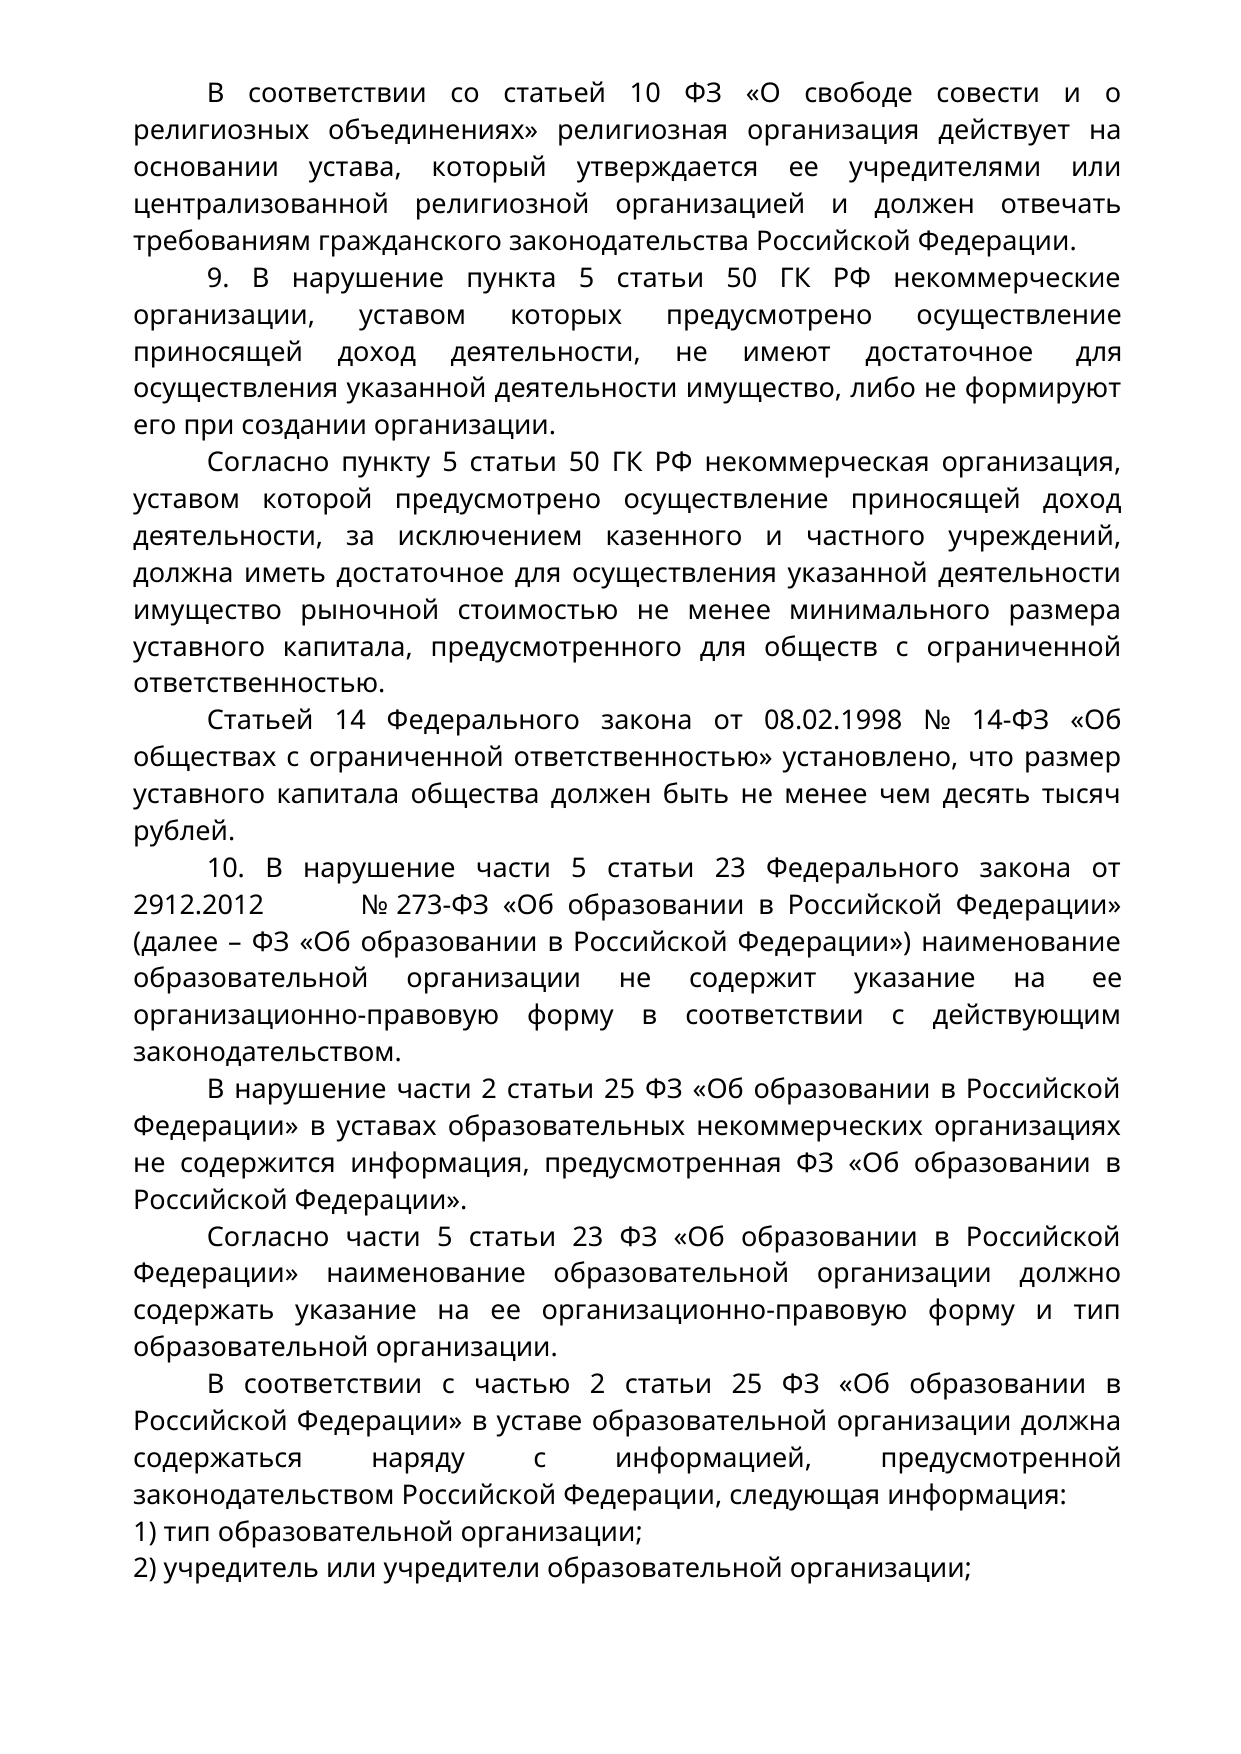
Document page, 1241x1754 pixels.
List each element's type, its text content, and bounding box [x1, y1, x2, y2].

text 1) тип образовательной организации; [133, 1512, 1122, 1549]
text 2) учредитель или учредители образовательной организации; [133, 1549, 1122, 1586]
text Согласно пункту 5 статьи 50 ГК РФ некоммерческая организация, уставом которой предусмотрено осуществление приносящей доход деятельности, за исключением казенного и частного учреждений, должна иметь достаточное для осуществления указанной деятельности имущество рыночной стоимостью не менее минимального размера уставного капитала, предусмотренного для обществ с ограниченной ответственностью. [133, 443, 1122, 701]
text 9. В нарушение пункта 5 статьи 50 ГК РФ некоммерческие организации, уставом которых предусмотрено осуществление приносящей доход деятельности, не имеют достаточное для осуществления указанной деятельности имущество, либо не формируют его при создании организации. [133, 258, 1122, 443]
text Статьей 14 Федерального закона от 08.02.1998 № 14-ФЗ «Об обществах с ограниченной ответственностью» установлено, что размер уставного капитала общества должен быть не менее чем десять тысяч рублей. [133, 701, 1122, 848]
text В соответствии с частью 2 статьи 25 ФЗ «Об образовании в Российской Федерации» в уставе образовательной организации должна содержаться наряду с информацией, предусмотренной законодательством Российской Федерации, следующая информация: [133, 1364, 1122, 1512]
text Согласно части 5 статьи 23 ФЗ «Об образовании в Российской Федерации» наименование образовательной организации должно содержать указание на ее организационно-правовую форму и тип образовательной организации. [133, 1217, 1122, 1364]
text В нарушение части 2 статьи 25 ФЗ «Об образовании в Российской Федерации» в уставах образовательных некоммерческих организациях не содержится информация, предусмотренная ФЗ «Об образовании в Российской Федерации». [133, 1069, 1122, 1217]
text В соответствии со статьей 10 ФЗ «О свободе совести и о религиозных объединениях» религиозная организация действует на основании устава, который утверждается ее учредителями или централизованной религиозной организацией и должен отвечать требованиям гражданского законодательства Российской Федерации. [133, 74, 1122, 258]
text 10. В нарушение части 5 статьи 23 Федерального закона от 2912.2012 № 273-ФЗ «Об образовании в Российской Федерации» (далее – ФЗ «Об образовании в Российской Федерации») наименование образовательной организации не содержит указание на ее организационно-правовую форму в соответствии с действующим законодательством. [133, 848, 1122, 1069]
